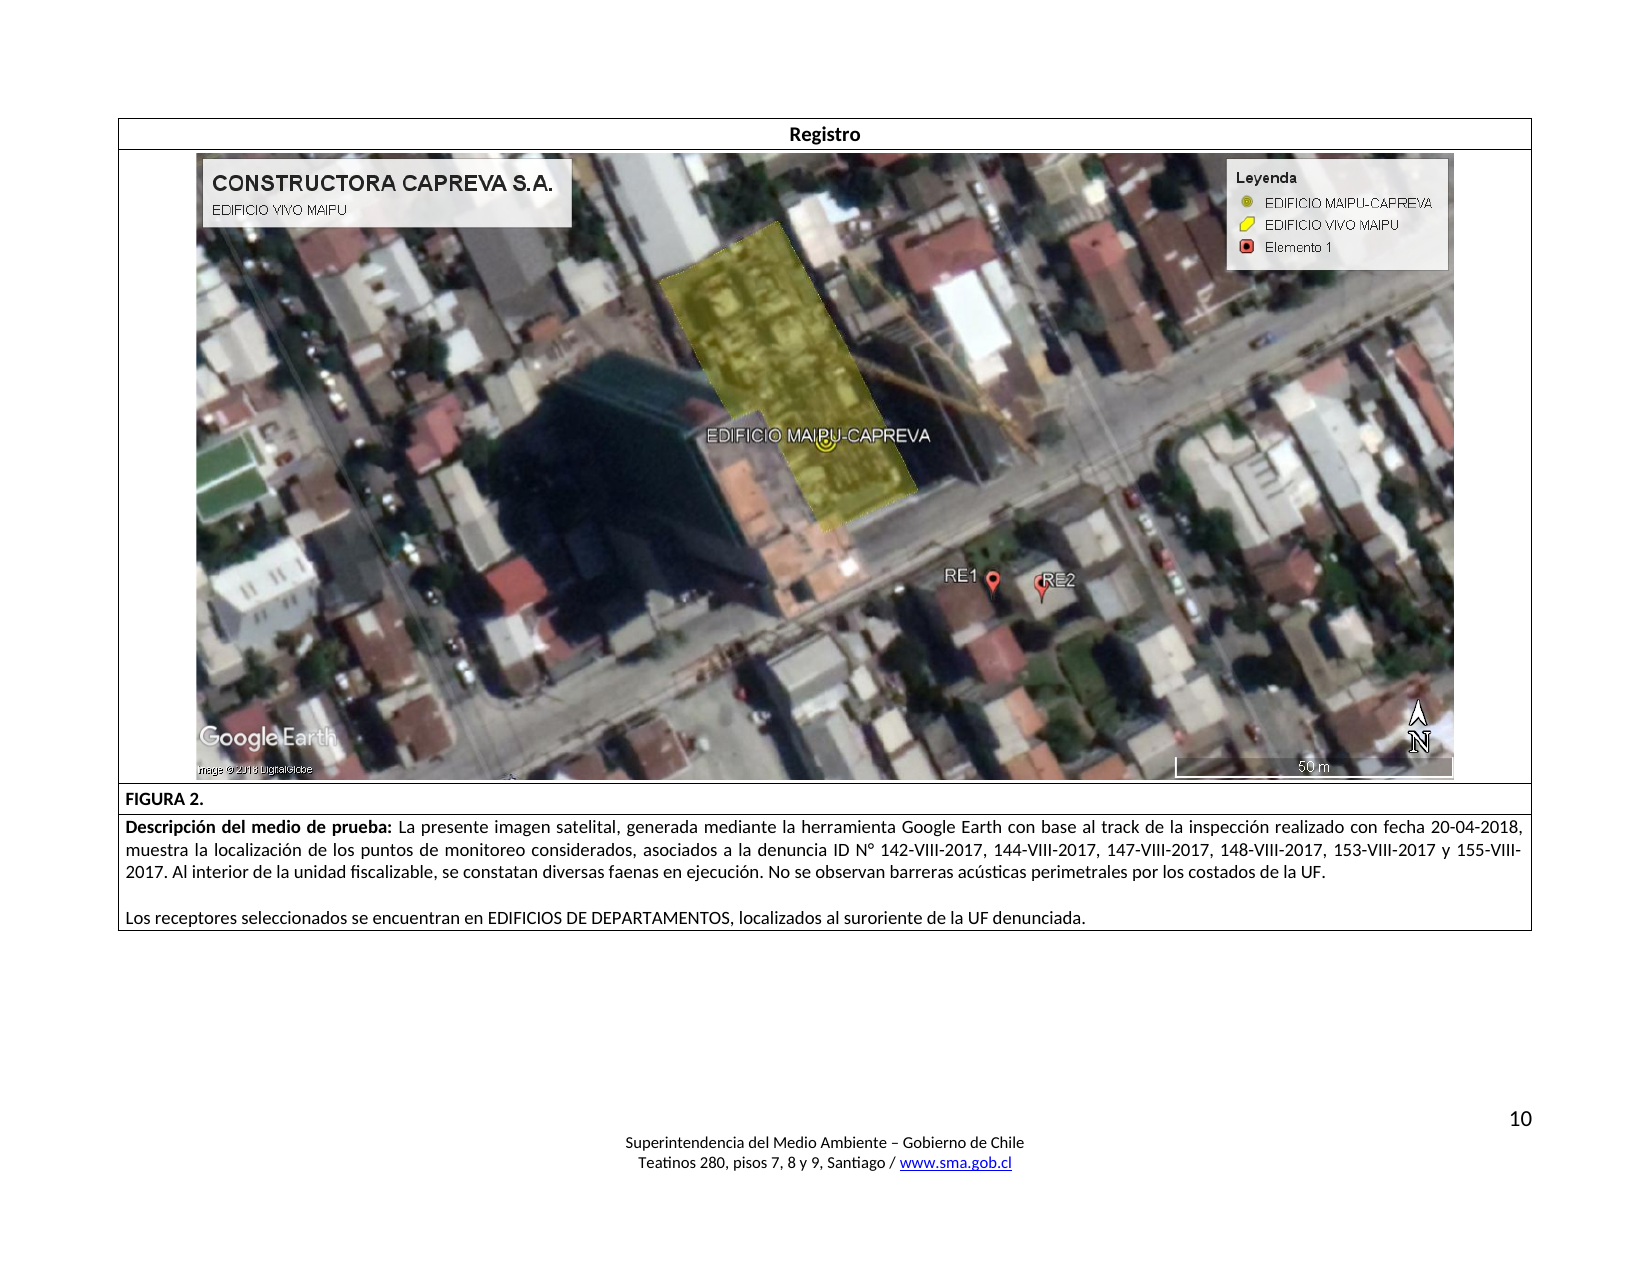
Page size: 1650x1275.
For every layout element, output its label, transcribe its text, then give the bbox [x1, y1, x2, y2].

picture [196, 153, 1454, 780]
table_cell FIGURA 2. [119, 784, 1531, 814]
table_cell [119, 150, 1531, 783]
table_header Registro [119, 119, 1531, 149]
table_cell Descripción del medio de prueba: La presente imagen satelital, generada mediante la herramienta Google Earth con base al track de la inspección realizado con fecha 20-04-2018, muestra la localización de los puntos de monitoreo considerados, asociados a la denuncia ID N° 142-VIII-2017, 144-VIII-2017, 147-VIII-2017, 148-VIII-2017, 153-VIII-2017 y 155-VIII-2017. Al interior de la unidad fiscalizable, se constatan diversas faenas en ejecución. No se observan barreras acústicas perimetrales por los costados de la UF. Los receptores seleccionados se encuentran en EDIFICIOS DE DEPARTAMENTOS, localizados al suroriente de la UF denunciada. [119, 815, 1531, 929]
